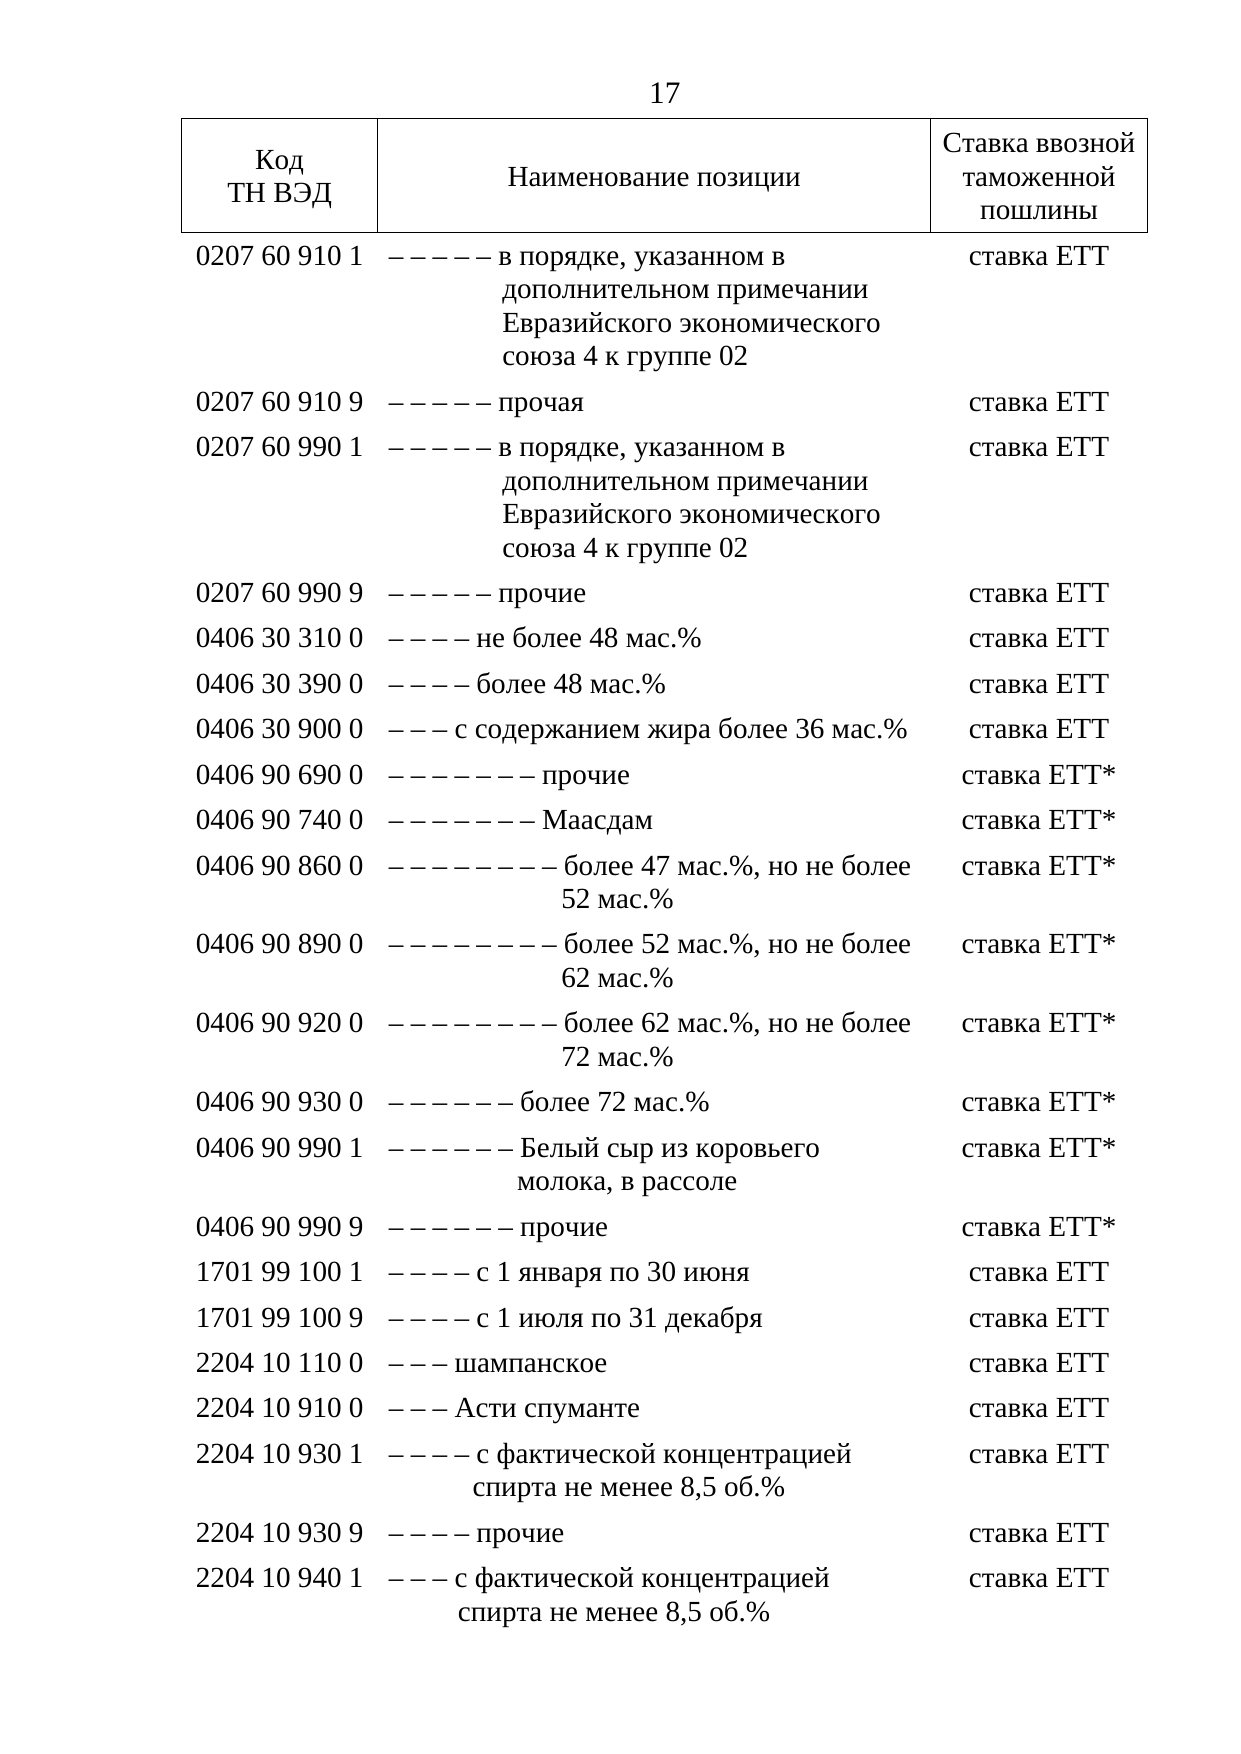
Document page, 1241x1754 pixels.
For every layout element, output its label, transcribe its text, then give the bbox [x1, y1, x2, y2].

table_cell 2204 10 930 1 [181, 1430, 377, 1509]
table_cell 2204 10 930 9 [181, 1509, 377, 1554]
table_cell ставка ЕТТ* [930, 1000, 1147, 1078]
table_cell 1701 99 100 9 [181, 1294, 377, 1339]
table_cell 0406 30 900 0 [181, 705, 377, 751]
table_cell 2204 10 910 0 [181, 1385, 377, 1430]
table_cell ставка ЕТТ [930, 233, 1147, 378]
table_cell ставка ЕТТ* [930, 1079, 1147, 1124]
table_cell 0406 30 310 0 [181, 615, 377, 660]
table_cell ставка ЕТТ [930, 569, 1147, 614]
table_cell ставка ЕТТ [930, 1554, 1147, 1633]
table_cell – – – – – прочие [378, 569, 930, 614]
table_header Наименование позиции [378, 119, 930, 232]
table_cell ставка ЕТТ [930, 1339, 1147, 1384]
table_cell – – – – – – прочие [378, 1203, 930, 1248]
table_cell – – – – – – – – более 62 мас.%, но не более 72 мас.% [378, 1000, 930, 1078]
table_cell 2204 10 940 1 [181, 1554, 377, 1633]
table_cell ставка ЕТТ [930, 615, 1147, 660]
table_cell ставка ЕТТ* [930, 842, 1147, 921]
table_cell ставка ЕТТ* [930, 1203, 1147, 1248]
table_cell 0207 60 910 9 [181, 378, 377, 423]
table_cell – – – – не более 48 мас.% [378, 615, 930, 660]
table_cell ставка ЕТТ [930, 705, 1147, 751]
table_cell – – – шампанское [378, 1339, 930, 1384]
table_cell – – – – – – – – более 47 мас.%, но не более 52 мас.% [378, 842, 930, 921]
table_cell ставка ЕТТ [930, 660, 1147, 705]
table_cell 1701 99 100 1 [181, 1248, 377, 1294]
table_header Код ТН ВЭД [182, 119, 377, 232]
table_cell – – – – – – – – более 52 мас.%, но не более 62 мас.% [378, 921, 930, 999]
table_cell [378, 1554, 930, 1633]
table_cell 0406 90 930 0 [181, 1079, 377, 1124]
table_cell 0406 90 920 0 [181, 1000, 377, 1078]
table_cell 0207 60 990 9 [181, 569, 377, 614]
table_cell – – – – – – – Маасдам [378, 796, 930, 842]
table_cell – – – – прочие [378, 1509, 930, 1554]
table_cell – – – – – – более 72 мас.% [378, 1079, 930, 1124]
table_cell ставка ЕТТ* [930, 751, 1147, 796]
table_cell 0207 60 910 1 [181, 233, 377, 378]
table_cell 0207 60 990 1 [181, 423, 377, 569]
table_cell 0406 90 690 0 [181, 751, 377, 796]
table_cell 2204 10 110 0 [181, 1339, 377, 1384]
table_cell ставка ЕТТ* [930, 1124, 1147, 1203]
table_cell ставка ЕТТ* [930, 796, 1147, 842]
table_cell – – – – с 1 января по 30 июня [378, 1248, 930, 1294]
table_cell – – – Асти спуманте [378, 1385, 930, 1430]
table_cell ставка ЕТТ [930, 1509, 1147, 1554]
table_cell ставка ЕТТ [930, 1294, 1147, 1339]
table_cell – – – – более 48 мас.% [378, 660, 930, 705]
table_cell 0406 90 740 0 [181, 796, 377, 842]
table_cell ставка ЕТТ* [930, 921, 1147, 999]
table_cell – – – с содержанием жира более 36 мас.% [378, 705, 930, 751]
table_cell ставка ЕТТ [930, 423, 1147, 569]
table_header Ставка ввозной таможенной пошлины [931, 119, 1147, 232]
table_cell – – – – с фактической концентрацией спирта не менее 8,5 об.% [378, 1430, 930, 1509]
table_cell ставка ЕТТ [930, 1385, 1147, 1430]
table_cell 0406 90 990 1 [181, 1124, 377, 1203]
table_cell – – – – – в порядке, указанном в дополнительном примечании Евразийского экономического союза 4 к группе 02 [378, 233, 930, 378]
table_cell – – – – с 1 июля по 31 декабря [378, 1294, 930, 1339]
table_cell 0406 90 890 0 [181, 921, 377, 999]
table_cell 0406 90 990 9 [181, 1203, 377, 1248]
table_cell – – – – – в порядке, указанном в дополнительном примечании Евразийского экономического союза 4 к группе 02 [378, 423, 930, 569]
table_cell ставка ЕТТ [930, 1248, 1147, 1294]
table_cell – – – – – – – прочие [378, 751, 930, 796]
table_cell – – – – – прочая [378, 378, 930, 423]
table_cell ставка ЕТТ [930, 378, 1147, 423]
table_cell 0406 90 860 0 [181, 842, 377, 921]
table_cell 0406 30 390 0 [181, 660, 377, 705]
table_cell ставка ЕТТ [930, 1430, 1147, 1509]
table_cell – – – – – – Белый сыр из коровьего молока, в рассоле [378, 1124, 930, 1203]
